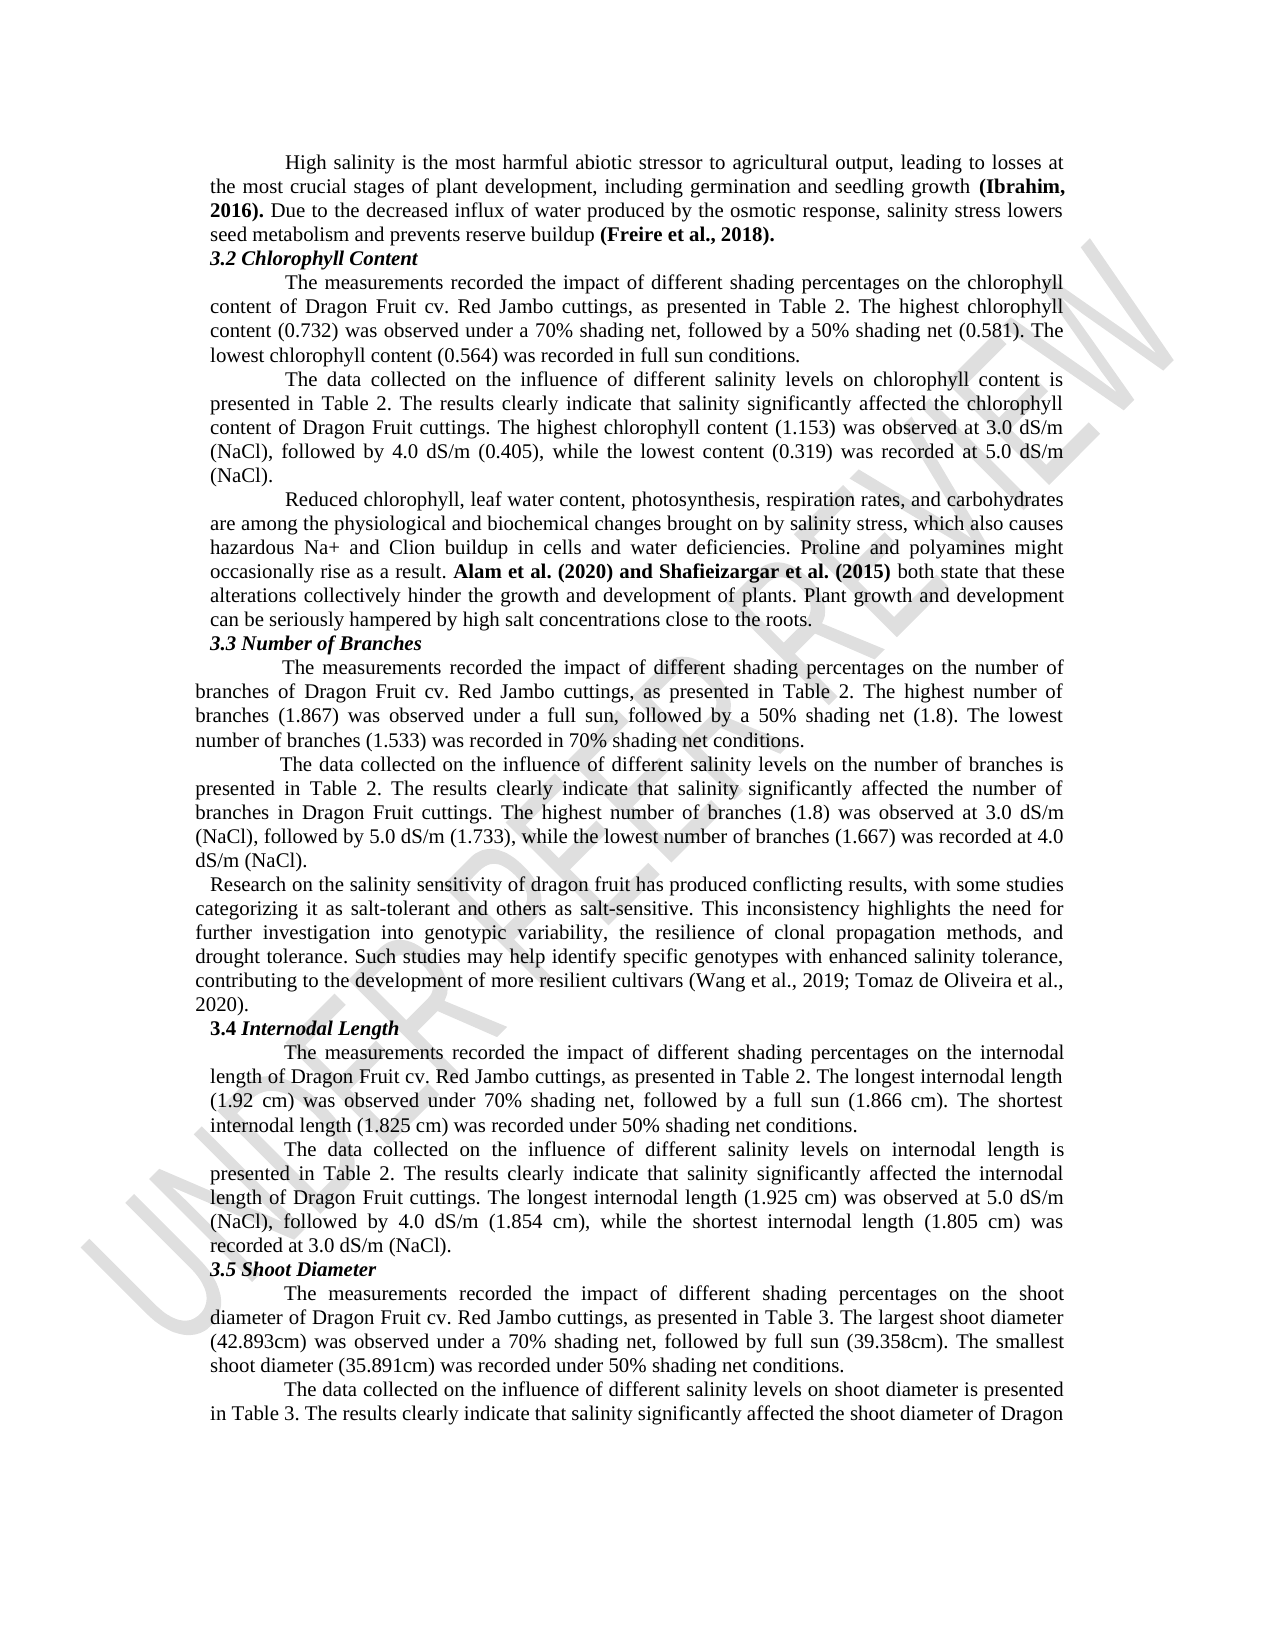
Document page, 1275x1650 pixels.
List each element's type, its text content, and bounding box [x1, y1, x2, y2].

text Reduced chlorophyll, leaf water content, photosynthesis, respiration rates, and carbohydrates are among the physiological and biochemical changes brought on by salinity stress, which also causes hazardous Na+ and Clion buildup in cells and water deficiencies. Proline and polyamines might occasionally rise as a result. Alam et al. (2020) and Shafieizargar et al. (2015) both state that these alterations collectively hinder the growth and development of plants. Plant growth and development can be seriously hampered by high salt concentrations close to the roots. [210, 487, 1065, 631]
text The data collected on the influence of different salinity levels on internodal length is presented in Table 2. The results clearly indicate that salinity significantly affected the internodal length of Dragon Fruit cuttings. The longest internodal length (1.925 cm) was observed at 5.0 dS/m (NaCl), followed by 4.0 dS/m (1.854 cm), while the shortest internodal length (1.805 cm) was recorded at 3.0 dS/m (NaCl). [210, 1137, 1065, 1257]
text Research on the salinity sensitivity of dragon fruit has produced conflicting results, with some studies categorizing it as salt-tolerant and others as salt-sensitive. This inconsistency highlights the need for further investigation into genotypic variability, the resilience of clonal propagation methods, and drought tolerance. Such studies may help identify specific genotypes with enhanced salinity tolerance, contributing to the development of more resilient cultivars (Wang et al., 2019; Tomaz de Oliveira et al., 2020). [195, 872, 1065, 1016]
text The data collected on the influence of different salinity levels on the number of branches is presented in Table 2. The results clearly indicate that salinity significantly affected the number of branches in Dragon Fruit cuttings. The highest number of branches (1.8) was observed at 3.0 dS/m (NaCl), followed by 5.0 dS/m (1.733), while the lowest number of branches (1.667) was recorded at 4.0 dS/m (NaCl). [195, 752, 1065, 872]
text The measurements recorded the impact of different shading percentages on the internodal length of Dragon Fruit cv. Red Jambo cuttings, as presented in Table 2. The longest internodal length (1.92 cm) was observed under 70% shading net, followed by a full sun (1.866 cm). The shortest internodal length (1.825 cm) was recorded under 50% shading net conditions. [210, 1040, 1065, 1137]
text The measurements recorded the impact of different shading percentages on the chlorophyll content of Dragon Fruit cv. Red Jambo cuttings, as presented in Table 2. The highest chlorophyll content (0.732) was observed under a 70% shading net, followed by a 50% shading net (0.581). The lowest chlorophyll content (0.564) was recorded in full sun conditions. [210, 270, 1065, 367]
text The data collected on the influence of different salinity levels on chlorophyll content is presented in Table 2. The results clearly indicate that salinity significantly affected the chlorophyll content of Dragon Fruit cuttings. The highest chlorophyll content (1.153) was observed at 3.0 dS/m (NaCl), followed by 4.0 dS/m (0.405), while the lowest content (0.319) was recorded at 5.0 dS/m (NaCl). [210, 367, 1065, 487]
text 3.4 Internodal Length [195, 1016, 1065, 1040]
text The measurements recorded the impact of different shading percentages on the shoot diameter of Dragon Fruit cv. Red Jambo cuttings, as presented in Table 3. The largest shoot diameter (42.893cm) was observed under a 70% shading net, followed by full sun (39.358cm). The smallest shoot diameter (35.891cm) was recorded under 50% shading net conditions. [210, 1281, 1065, 1377]
text The measurements recorded the impact of different shading percentages on the number of branches of Dragon Fruit cv. Red Jambo cuttings, as presented in Table 2. The highest number of branches (1.867) was observed under a full sun, followed by a 50% shading net (1.8). The lowest number of branches (1.533) was recorded in 70% shading net conditions. [195, 655, 1065, 752]
text High salinity is the most harmful abiotic stressor to agricultural output, leading to losses at the most crucial stages of plant development, including germination and seedling growth (Ibrahim, 2016). Due to the decreased influx of water produced by the osmotic response, salinity stress lowers seed metabolism and prevents reserve buildup (Freire et al., 2018). [210, 150, 1065, 246]
text 3.5 Shoot Diameter [210, 1257, 1065, 1281]
text 3.3 Number of Branches [210, 631, 1065, 655]
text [210, 1377, 1065, 1425]
text 3.2 Chlorophyll Content [210, 246, 1065, 270]
